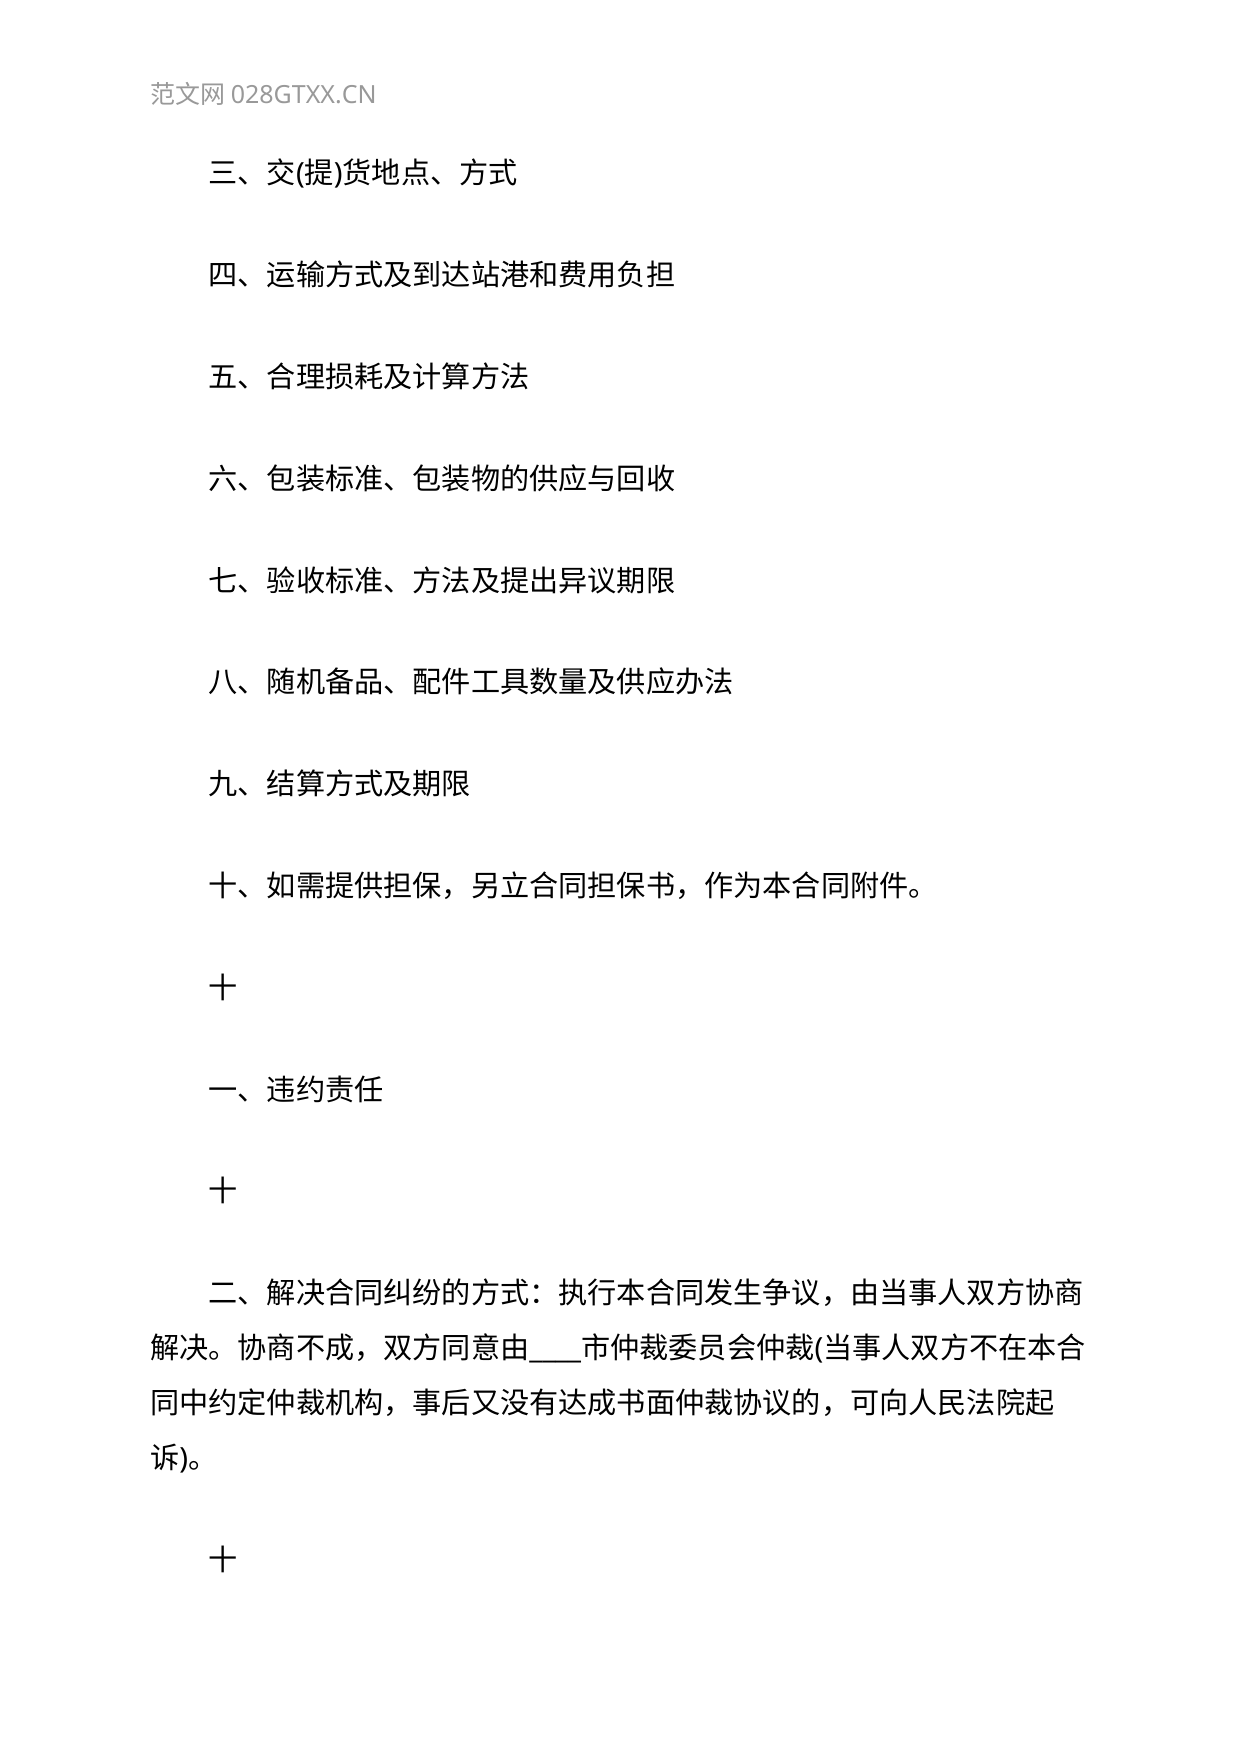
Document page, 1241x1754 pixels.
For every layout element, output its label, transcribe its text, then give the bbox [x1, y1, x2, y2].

text 十 [150, 964, 1090, 1007]
text 一、违约责任 [150, 1066, 1090, 1108]
text 二、解决合同纠纷的方式：执行本合同发生争议，由当事人双方协商解决。协商不成，双方同意由____市仲裁委员会仲裁(当事人双方不在本合同中约定仲裁机构，事后又没有达成书面仲裁协议的，可向人民法院起诉)。 [150, 1270, 1090, 1477]
text 十、如需提供担保，另立合同担保书，作为本合同附件。 [150, 863, 1090, 905]
text 十 [150, 1168, 1090, 1210]
text 五、合理损耗及计算方法 [150, 354, 1090, 396]
text 八、随机备品、配件工具数量及供应办法 [150, 659, 1090, 701]
text 六、包装标准、包装物的供应与回收 [150, 456, 1090, 498]
text 十 [150, 1536, 1090, 1579]
text 九、结算方式及期限 [150, 761, 1090, 803]
text 四、运输方式及到达站港和费用负担 [150, 252, 1090, 294]
text 三、交(提)货地点、方式 [150, 150, 1090, 192]
text 七、验收标准、方法及提出异议期限 [150, 557, 1090, 599]
